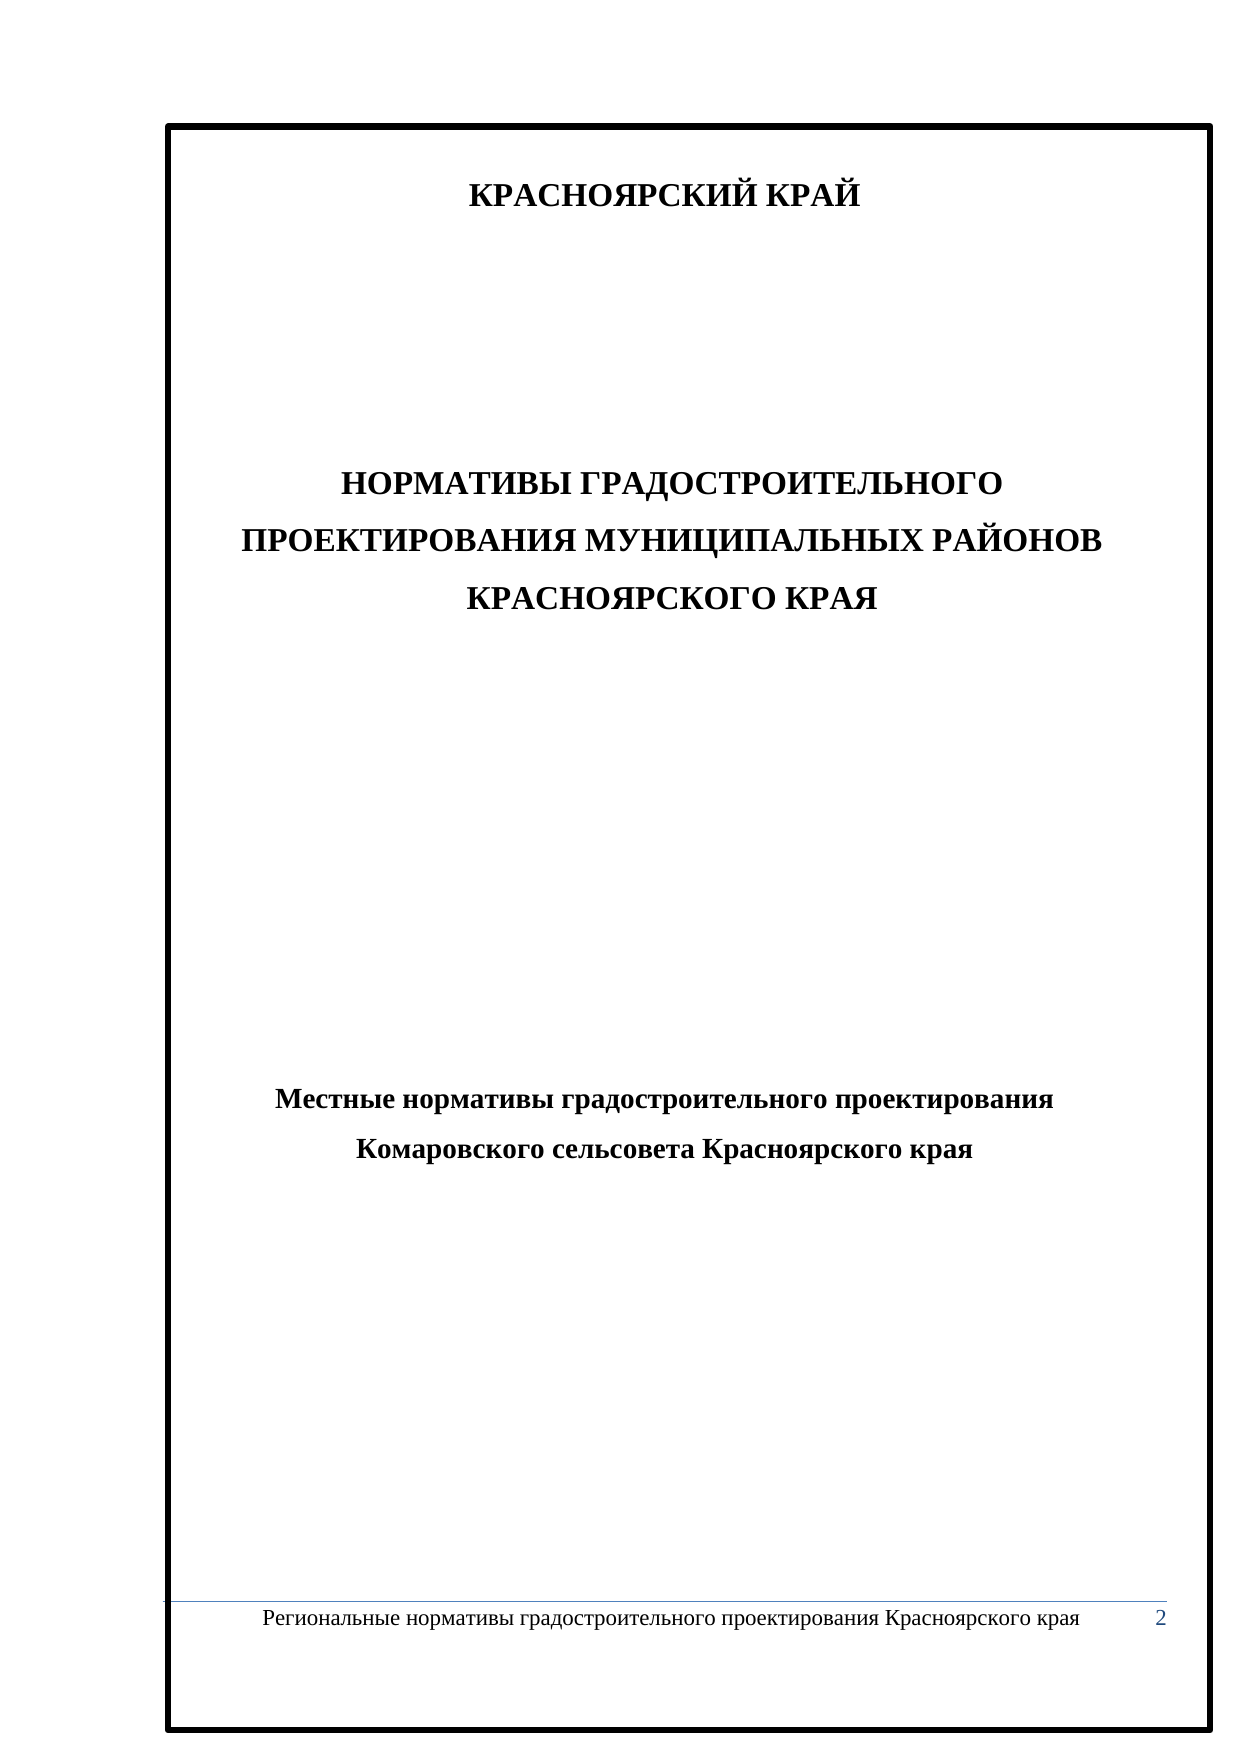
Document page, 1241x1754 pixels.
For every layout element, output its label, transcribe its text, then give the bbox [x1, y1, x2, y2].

text Местные нормативы градостроительного проектирования [171, 1081, 1167, 1115]
text НОРМАТИВЫ ГРАДОСТРОИТЕЛЬНОГО ПРОЕКТИРОВАНИЯ МУНИЦИПАЛЬНых районов Красноярского края [192, 463, 1152, 616]
text Комаровского сельсовета Красноярского края [171, 1132, 1167, 1165]
text КРАСНОЯРСКИЙ КРАЙ [171, 176, 1167, 214]
